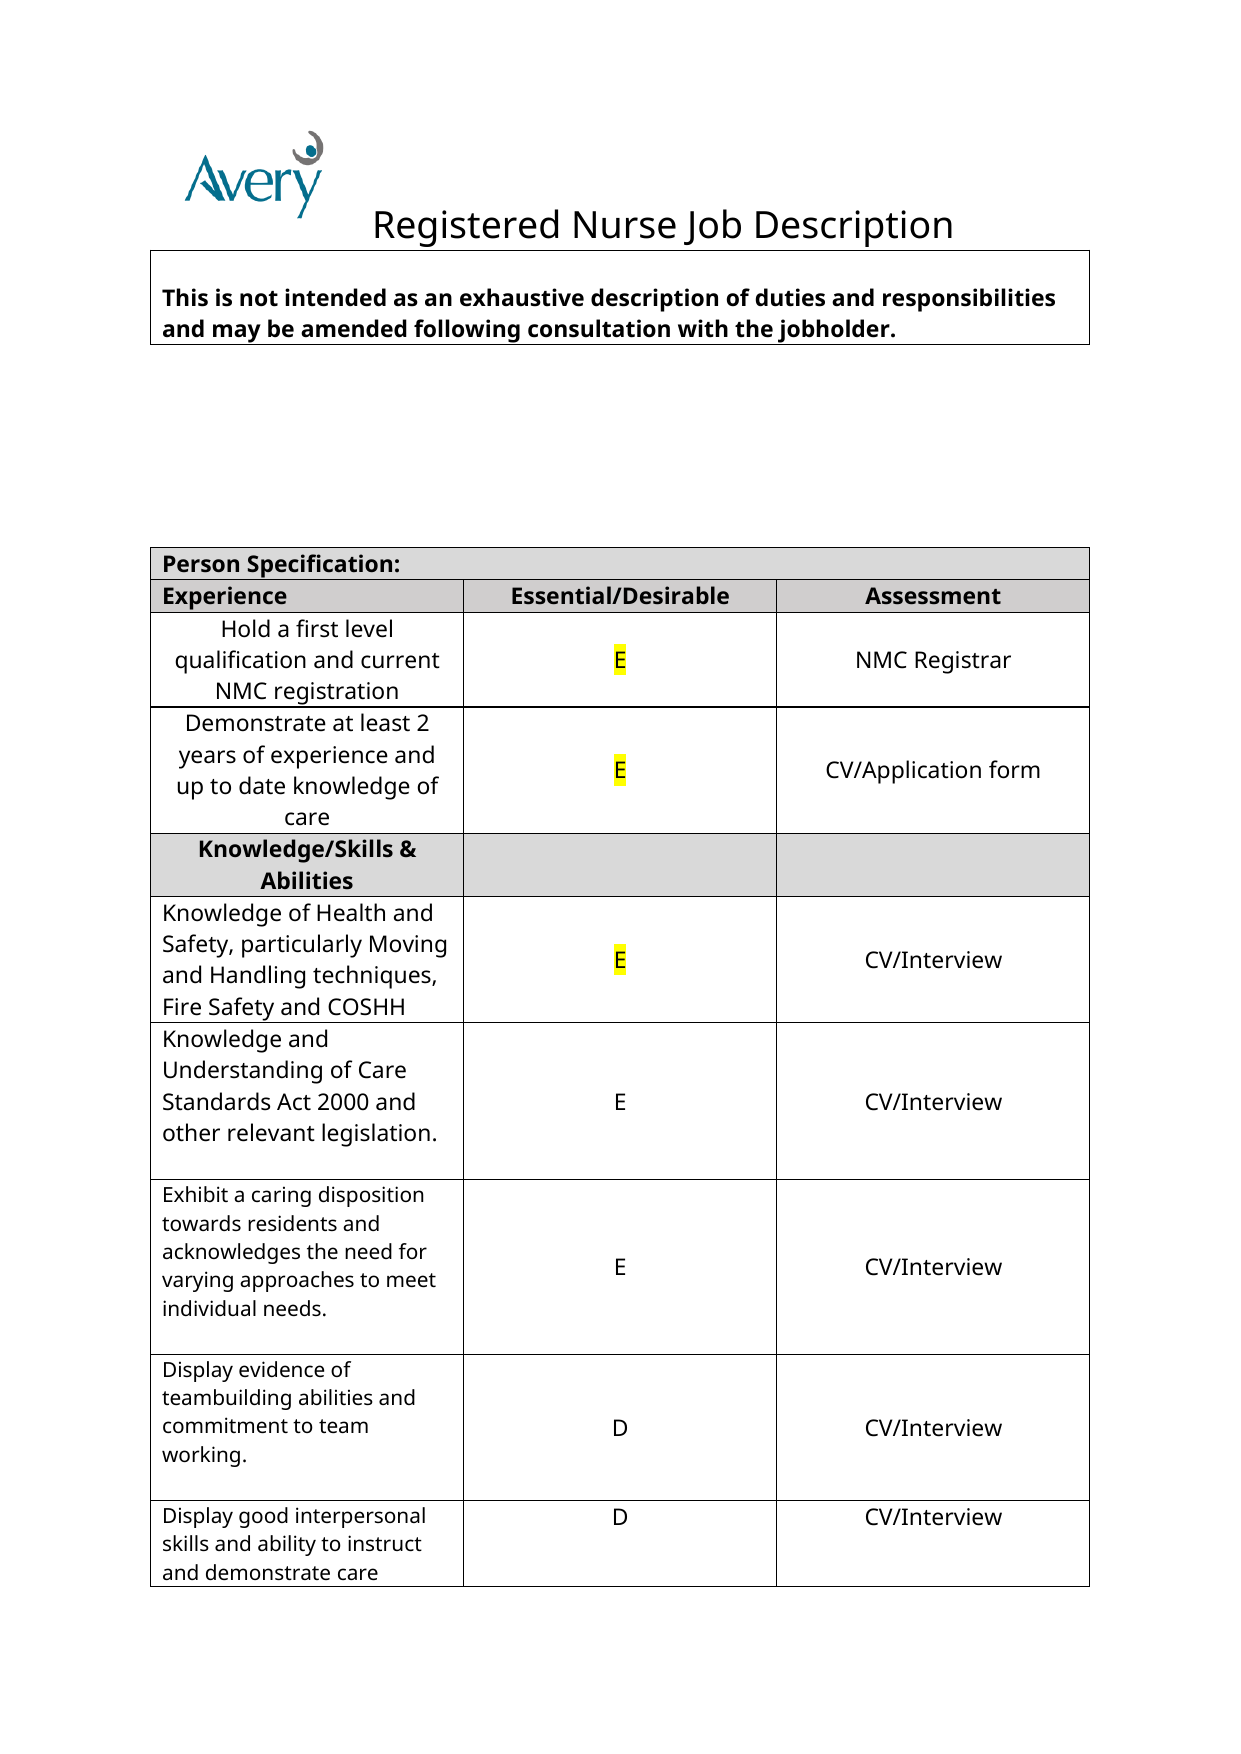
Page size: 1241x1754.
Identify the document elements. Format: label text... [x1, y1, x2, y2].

table_cell CV/Interview [777, 1501, 1089, 1586]
table_cell [464, 834, 776, 896]
table_cell Assessment [777, 580, 1089, 612]
table_cell CV/Interview [777, 1355, 1089, 1500]
table_cell Knowledge/Skills & Abilities [151, 834, 463, 896]
table_cell D [464, 1501, 776, 1586]
table_cell [777, 834, 1089, 896]
table_cell CV/Interview [777, 1023, 1089, 1179]
table_cell CV/Interview [777, 897, 1089, 1022]
table_cell Display evidence of teambuilding abilities and commitment to team working. [151, 1355, 463, 1500]
table_cell Exhibit a caring disposition towards residents and acknowledges the need for varying approaches to meet individual needs. [151, 1180, 463, 1354]
table_cell Demonstrate at least 2 years of experience and up to date knowledge of care [151, 708, 463, 832]
table_cell E [464, 1023, 776, 1179]
table_cell E [464, 708, 776, 832]
table_cell Hold a first level qualification and current NMC registration [151, 613, 463, 706]
table_cell D [464, 1355, 776, 1500]
table_cell CV/Interview [777, 1180, 1089, 1354]
table_cell Essential/Desirable [464, 580, 776, 612]
table_cell Experience [151, 580, 463, 612]
table_cell E [464, 613, 776, 706]
table_cell Knowledge of Health and Safety, particularly Moving and Handling techniques, Fire Safety and COSHH [151, 897, 463, 1022]
table_cell NMC Registrar [777, 613, 1089, 706]
table_cell E [464, 1180, 776, 1354]
table_cell Display good interpersonal skills and ability to instruct and demonstrate care activities. [151, 1501, 463, 1586]
picture [150, 124, 372, 239]
table_cell Knowledge and Understanding of Care Standards Act 2000 and other relevant legislation. [151, 1023, 463, 1179]
table_cell E [464, 897, 776, 1022]
table_cell CV/Application form [777, 708, 1089, 832]
table_header Person Specification: [151, 548, 1089, 579]
